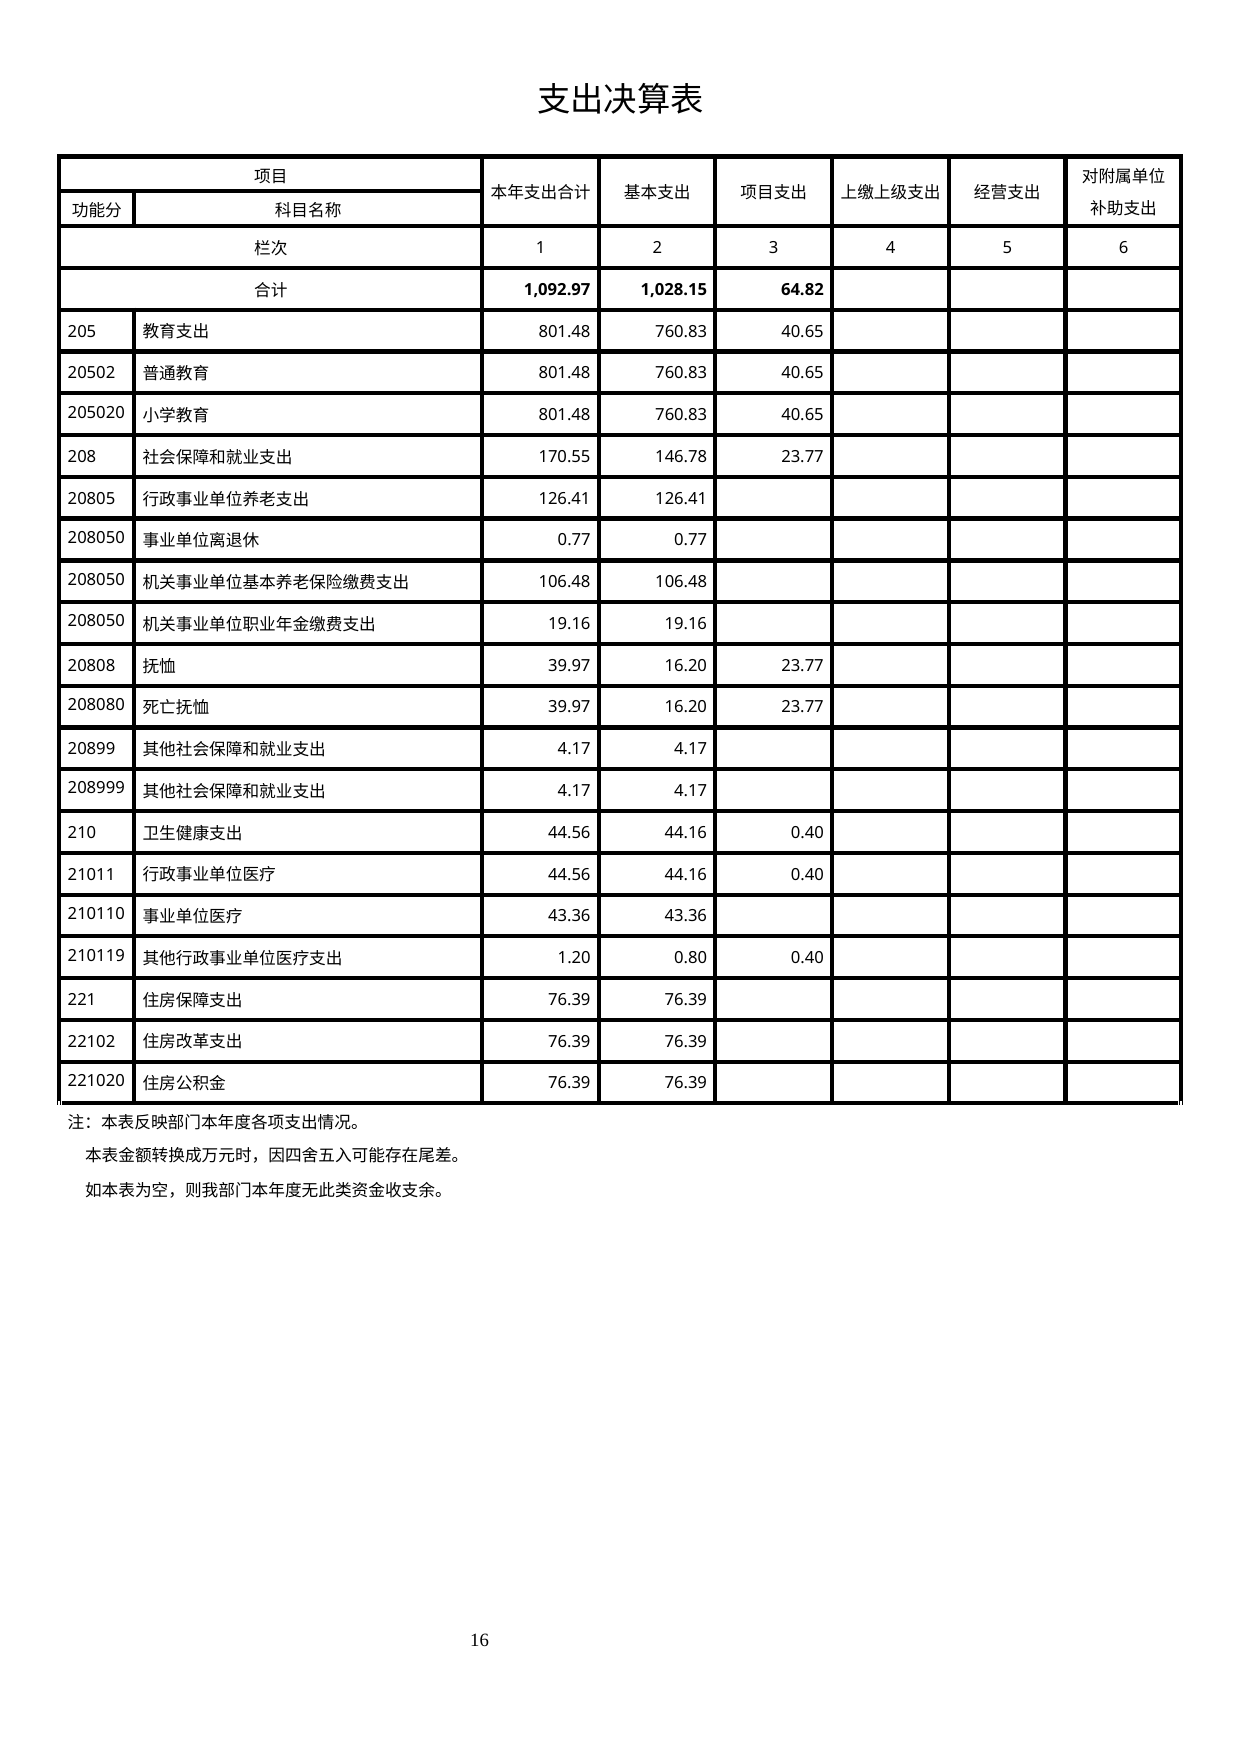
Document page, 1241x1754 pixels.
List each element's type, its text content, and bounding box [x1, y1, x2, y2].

table_cell 2080506 [61, 604, 132, 642]
table_cell 76.39 [601, 1064, 713, 1101]
table_cell 1.20 [484, 938, 597, 976]
table_cell [717, 1022, 830, 1059]
table_cell 卫生健康支出 [136, 813, 480, 851]
table_cell 0.77 [484, 521, 597, 558]
table_cell 760.83 [601, 312, 713, 349]
table_cell [834, 897, 947, 934]
table_cell [951, 980, 1063, 1018]
table_cell [951, 437, 1063, 475]
table_cell 2080801 [61, 688, 132, 725]
table_header 上缴上级支出 [834, 159, 947, 224]
table_cell 2050202 [61, 395, 132, 433]
table_cell 16.20 [601, 646, 713, 683]
table_cell 44.56 [484, 855, 597, 892]
table_cell 0.40 [717, 938, 830, 976]
table_cell 126.41 [484, 479, 597, 516]
table_cell 1,028.15 [601, 270, 713, 308]
table_cell 43.36 [484, 897, 597, 934]
table_cell [951, 1022, 1063, 1059]
table_cell [834, 813, 947, 851]
table_cell 170.55 [484, 437, 597, 475]
table_cell [1068, 771, 1179, 809]
table_cell 205 [61, 312, 132, 349]
table_cell [834, 395, 947, 433]
table_cell [834, 437, 947, 475]
table_cell 64.82 [717, 270, 830, 308]
table_cell 221 [61, 980, 132, 1018]
table_cell 抚恤 [136, 646, 480, 683]
table_cell 事业单位医疗 [136, 897, 480, 934]
table_cell 801.48 [484, 395, 597, 433]
table_cell [951, 730, 1063, 767]
table_cell [717, 604, 830, 642]
table_cell 普通教育 [136, 354, 480, 391]
table_cell [1068, 1064, 1179, 1101]
table_cell [834, 563, 947, 600]
table_cell 40.65 [717, 395, 830, 433]
table_cell [951, 688, 1063, 725]
table_cell 1,092.97 [484, 270, 597, 308]
table_cell 注：本表反映部门本年度各项支出情况。 [60, 1101, 1180, 1136]
table_cell 106.48 [601, 563, 713, 600]
table_cell 0.40 [717, 813, 830, 851]
table_cell [1068, 479, 1179, 516]
table_cell 22102 [61, 1022, 132, 1059]
table_cell [717, 897, 830, 934]
table_cell [717, 730, 830, 767]
table_cell 76.39 [484, 1022, 597, 1059]
table_cell 801.48 [484, 354, 597, 391]
table_cell [834, 855, 947, 892]
table_cell 76.39 [484, 1064, 597, 1101]
table_cell [717, 1064, 830, 1101]
table_cell [717, 521, 830, 558]
table_cell [1068, 437, 1179, 475]
table_cell 21011 [61, 855, 132, 892]
table_cell 801.48 [484, 312, 597, 349]
table_cell [1068, 938, 1179, 976]
table_cell 19.16 [601, 604, 713, 642]
table_cell [834, 980, 947, 1018]
table_cell [1068, 1022, 1179, 1059]
table_cell 行政事业单位养老支出 [136, 479, 480, 516]
table_cell [951, 897, 1063, 934]
table_header 对附属单位补助支出 [1068, 159, 1179, 224]
table_header 项目 [61, 159, 480, 189]
table_cell [951, 771, 1063, 809]
table_cell [951, 270, 1063, 308]
table_cell [1068, 312, 1179, 349]
table_cell 机关事业单位基本养老保险缴费支出 [136, 563, 480, 600]
table_cell [1068, 897, 1179, 934]
table_cell 44.16 [601, 855, 713, 892]
table_cell 2210201 [61, 1064, 132, 1101]
table_cell 社会保障和就业支出 [136, 437, 480, 475]
table_cell 功能分类科目编码 [61, 193, 132, 224]
table_cell [717, 479, 830, 516]
table_cell 126.41 [601, 479, 713, 516]
table_cell [1068, 688, 1179, 725]
table_cell [951, 813, 1063, 851]
table_cell 其他社会保障和就业支出 [136, 771, 480, 809]
table_cell [951, 855, 1063, 892]
table_cell 本表金额转换成万元时，因四舍五入可能存在尾差。 [60, 1136, 1180, 1171]
table_cell 20808 [61, 646, 132, 683]
table_cell [834, 730, 947, 767]
table_cell 0.40 [717, 855, 830, 892]
table_cell 小学教育 [136, 395, 480, 433]
table_cell [951, 312, 1063, 349]
table_cell [834, 521, 947, 558]
table_cell 76.39 [484, 980, 597, 1018]
table_cell 科目名称 [136, 193, 480, 224]
table_cell [1068, 813, 1179, 851]
table_cell 2080502 [61, 521, 132, 558]
table_cell 40.65 [717, 312, 830, 349]
table_cell [1068, 270, 1179, 308]
table_cell [951, 563, 1063, 600]
table_cell 44.16 [601, 813, 713, 851]
table_cell 机关事业单位职业年金缴费支出 [136, 604, 480, 642]
table_cell 5 [951, 228, 1063, 266]
table_cell 20899 [61, 730, 132, 767]
table_cell [834, 479, 947, 516]
table_cell 0.80 [601, 938, 713, 976]
table_cell 4.17 [601, 730, 713, 767]
table_cell [1068, 855, 1179, 892]
table_cell 40.65 [717, 354, 830, 391]
table_cell 4.17 [484, 771, 597, 809]
table_cell [951, 479, 1063, 516]
table_cell [717, 563, 830, 600]
table_cell 2080505 [61, 563, 132, 600]
table_cell 23.77 [717, 437, 830, 475]
table_cell 76.39 [601, 1022, 713, 1059]
table_cell 16.20 [601, 688, 713, 725]
table_cell [951, 938, 1063, 976]
table_cell 如本表为空，则我部门本年度无此类资金收支余。 [60, 1171, 1180, 1206]
table_cell [951, 354, 1063, 391]
table_cell [1068, 980, 1179, 1018]
table_cell 4.17 [601, 771, 713, 809]
table_cell 23.77 [717, 646, 830, 683]
table_cell 6 [1068, 228, 1179, 266]
table_cell 23.77 [717, 688, 830, 725]
table_cell [1068, 521, 1179, 558]
table_cell [834, 1022, 947, 1059]
table_cell 事业单位离退休 [136, 521, 480, 558]
table_cell [951, 521, 1063, 558]
table_cell [717, 771, 830, 809]
table_cell 20502 [61, 354, 132, 391]
table_cell 住房公积金 [136, 1064, 480, 1101]
table_cell 19.16 [484, 604, 597, 642]
table_cell 行政事业单位医疗 [136, 855, 480, 892]
table_cell 栏次 [61, 228, 480, 266]
table_cell 760.83 [601, 395, 713, 433]
table_cell [834, 938, 947, 976]
table_cell 20805 [61, 479, 132, 516]
table_cell 3 [717, 228, 830, 266]
table_cell 4 [834, 228, 947, 266]
table_header 基本支出 [601, 159, 713, 224]
table_cell [717, 980, 830, 1018]
table_cell [1068, 395, 1179, 433]
table_cell 210 [61, 813, 132, 851]
table_cell 39.97 [484, 688, 597, 725]
table_cell [951, 646, 1063, 683]
table_cell 106.48 [484, 563, 597, 600]
table_cell 146.78 [601, 437, 713, 475]
table_cell [1068, 563, 1179, 600]
table_cell 其他行政事业单位医疗支出 [136, 938, 480, 976]
table_header 项目支出 [717, 159, 830, 224]
table_cell [834, 688, 947, 725]
table_cell 住房改革支出 [136, 1022, 480, 1059]
table_cell 4.17 [484, 730, 597, 767]
table_cell [951, 1064, 1063, 1101]
table_cell [951, 395, 1063, 433]
table_cell 43.36 [601, 897, 713, 934]
table_cell 死亡抚恤 [136, 688, 480, 725]
table_cell [1068, 730, 1179, 767]
table_cell 合计 [61, 270, 480, 308]
table_cell 1 [484, 228, 597, 266]
table_cell [834, 646, 947, 683]
table_cell 39.97 [484, 646, 597, 683]
table_cell [834, 604, 947, 642]
table_cell [834, 312, 947, 349]
table_cell 760.83 [601, 354, 713, 391]
table_header 本年支出合计 [484, 159, 597, 224]
text 支出决算表 [59, 64, 1181, 129]
table_cell 2 [601, 228, 713, 266]
table_cell 2089999 [61, 771, 132, 809]
table_cell [1068, 354, 1179, 391]
table_header 经营支出 [951, 159, 1063, 224]
table_cell 教育支出 [136, 312, 480, 349]
table_cell 208 [61, 437, 132, 475]
table_cell [834, 354, 947, 391]
table_cell [951, 604, 1063, 642]
table_cell 住房保障支出 [136, 980, 480, 1018]
table_cell [1068, 604, 1179, 642]
table_cell 0.77 [601, 521, 713, 558]
table_cell [1068, 646, 1179, 683]
table_cell 其他社会保障和就业支出 [136, 730, 480, 767]
table_cell 76.39 [601, 980, 713, 1018]
table_cell [834, 270, 947, 308]
table_cell 44.56 [484, 813, 597, 851]
table_cell [834, 1064, 947, 1101]
table_cell [834, 771, 947, 809]
table_cell 2101102 [61, 897, 132, 934]
table_cell 2101199 [61, 938, 132, 976]
